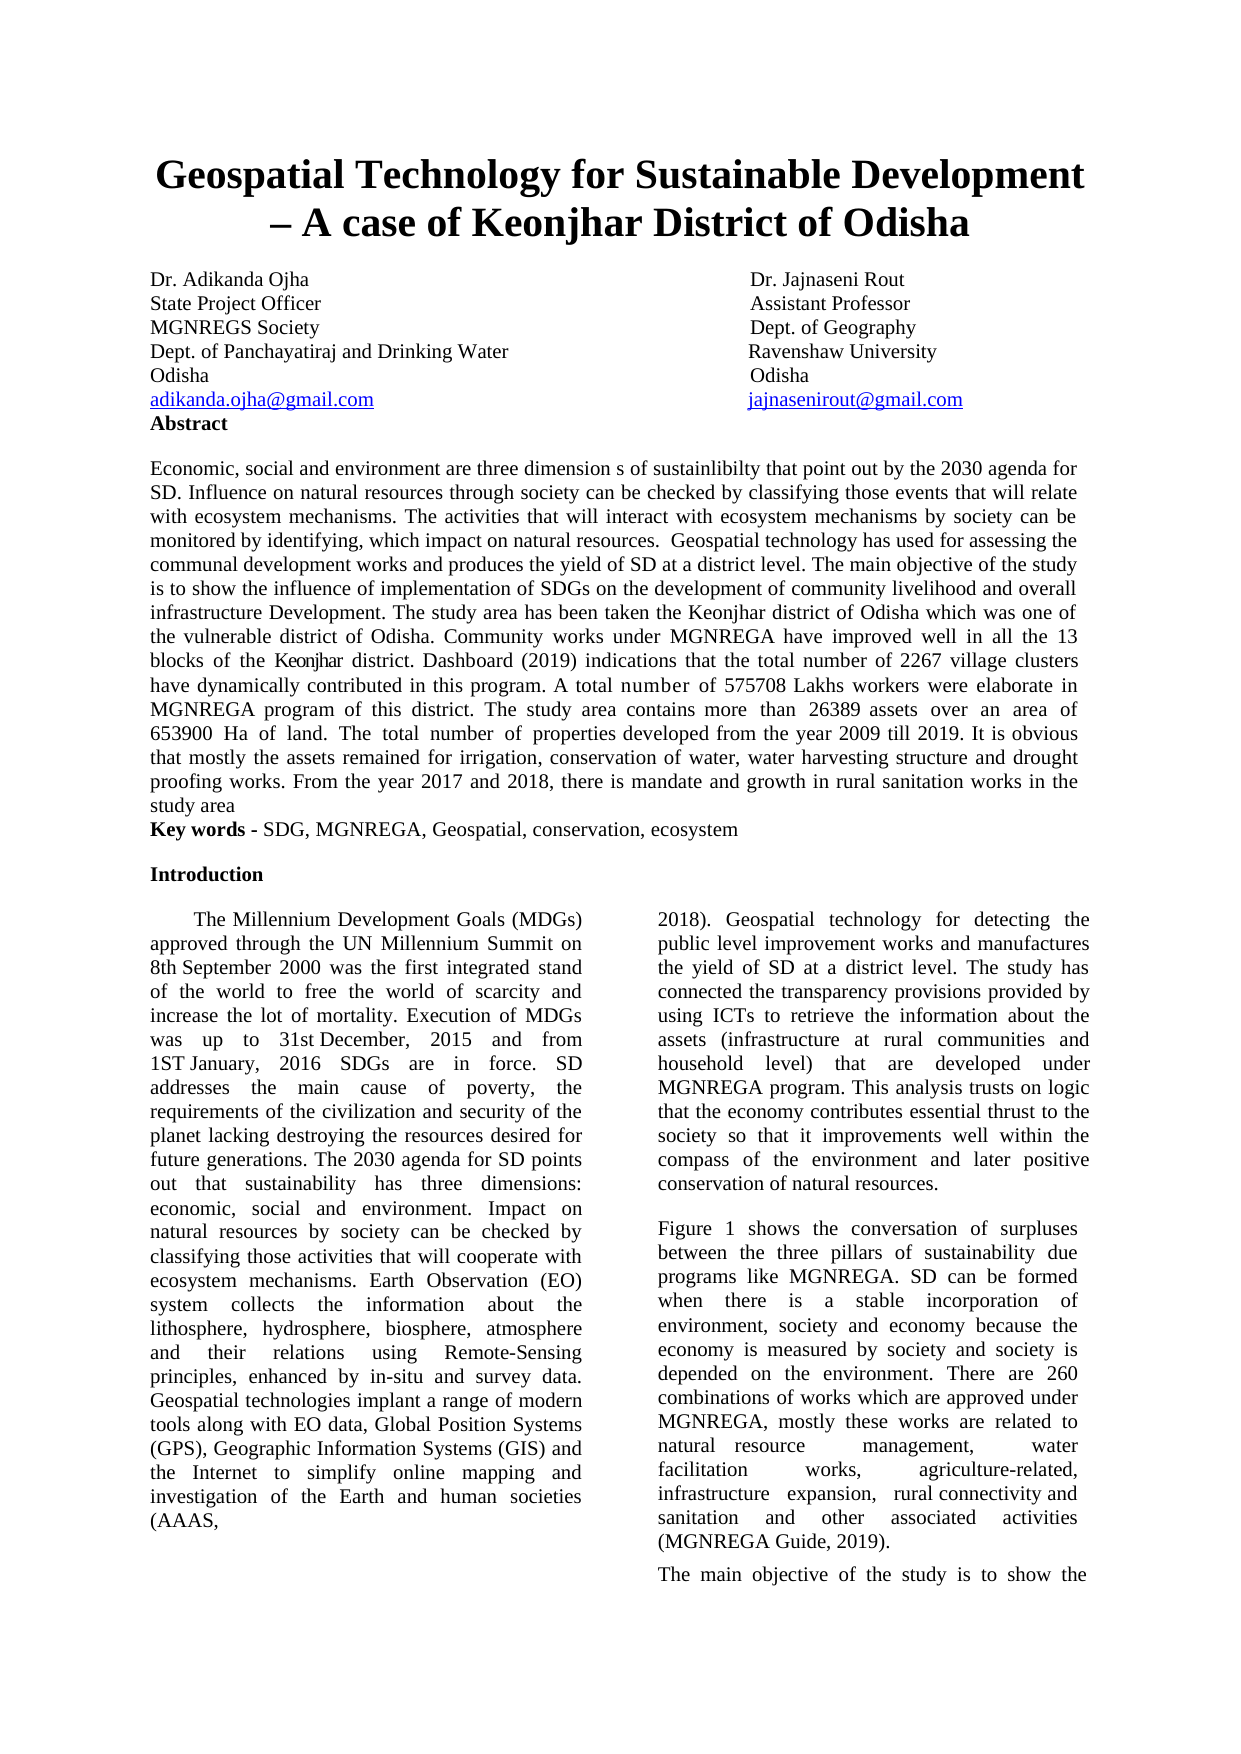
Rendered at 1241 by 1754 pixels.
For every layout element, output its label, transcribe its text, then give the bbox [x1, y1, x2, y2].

text Introduction [150, 862, 583, 886]
text State Project Officer Assistant Professor [150, 291, 1090, 315]
text Economic, social and environment are three dimension s of sustainlibilty that point out by the 2030 agenda for SD. Influence on natural resources through society can be checked by classifying those events that will relate with ecosystem mechanisms. The activities that will interact with ecosystem mechanisms by society can be monitored by identifying, which impact on natural resources. Geospatial technology has used for assessing the communal development works and produces the yield of SD at a district level. The main objective of the study is to show the influence of implementation of SDGs on the development of community livelihood and overall infrastructure Development. The study area has been taken the Keonjhar district of Odisha which was one of the vulnerable district of Odisha. Community works under MGNREGA have improved well in all the 13 blocks of the Keonjhar district. Dashboard (2019) indications that the total number of 2267 village clusters have dynamically contributed in this program. A total number of 575708 Lakhs workers were elaborate in MGNREGA program of this district. The study area contains more than 26389 assets over an area of 653900 Ha of land. The total number of properties developed from the year 2009 till 2019. It is obvious that mostly the assets remained for irrigation, conservation of water, water harvesting structure and drought proofing works. From the year 2017 and 2018, there is mandate and growth in rural sanitation works in the study area [150, 456, 1078, 817]
text Geospatial Technology for Sustainable Development – A case of Keonjhar District of Odisha [150, 150, 1090, 246]
text Dept. of Panchayatiraj and Drinking Water Ravenshaw University [150, 339, 1090, 363]
text adikanda.ojha@gmail.com jajnasenirout@gmail.com [150, 387, 1090, 411]
text Abstract [150, 411, 1090, 435]
text 2018). Geospatial technology for detecting the public level improvement works and manufactures the yield of SD at a district level. The study has connected the transparency provisions provided by using ICTs to retrieve the information about the assets (infrastructure at rural communities and household level) that are developed under MGNREGA program. This analysis trusts on logic that the economy contributes essential thrust to the society so that it improvements well within the compass of the environment and later positive conservation of natural resources. [658, 907, 1090, 1195]
text The Millennium Development Goals (MDGs) approved through the UN Millennium Summit on 8th September 2000 was the first integrated stand of the world to free the world of scarcity and increase the lot of mortality. Execution of MDGs was up to 31st December, 2015 and from 1ST January, 2016 SDGs are in force. SD addresses the main cause of poverty, the requirements of the civilization and security of the planet lacking destroying the resources desired for future generations. The 2030 agenda for SD points out that sustainability has three dimensions: economic, social and environment. Impact on natural resources by society can be checked by classifying those activities that will cooperate with ecosystem mechanisms. Earth Observation (EO) system collects the information about the lithosphere, hydrosphere, biosphere, atmosphere and their relations using Remote-Sensing principles, enhanced by in-situ and survey data. Geospatial technologies implant a range of modern tools along with EO data, Global Position Systems (GPS), Geographic Information Systems (GIS) and the Internet to simplify online mapping and investigation of the Earth and human societies (AAAS, [150, 907, 583, 1532]
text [658, 1562, 1087, 1586]
text Key words - SDG, MGNREGA, Geospatial, conservation, ecosystem [150, 817, 1090, 841]
text Dr. Adikanda Ojha Dr. Jajnaseni Rout [150, 267, 1090, 291]
text MGNREGS Society Dept. of Geography [150, 315, 1090, 339]
text Odisha Odisha [150, 363, 1090, 387]
text Figure 1 shows the conversation of surpluses between the three pillars of sustainability due programs like MGNREGA. SD can be formed when there is a stable incorporation of environment, society and economy because the economy is measured by society and society is depended on the environment. There are 260 combinations of works which are approved under MGNREGA, mostly these works are related to natural resource management, water facilitation works, agriculture-related, infrastructure expansion, rural connectivity and sanitation and other associated activities (MGNREGA Guide, 2019). [658, 1216, 1078, 1553]
